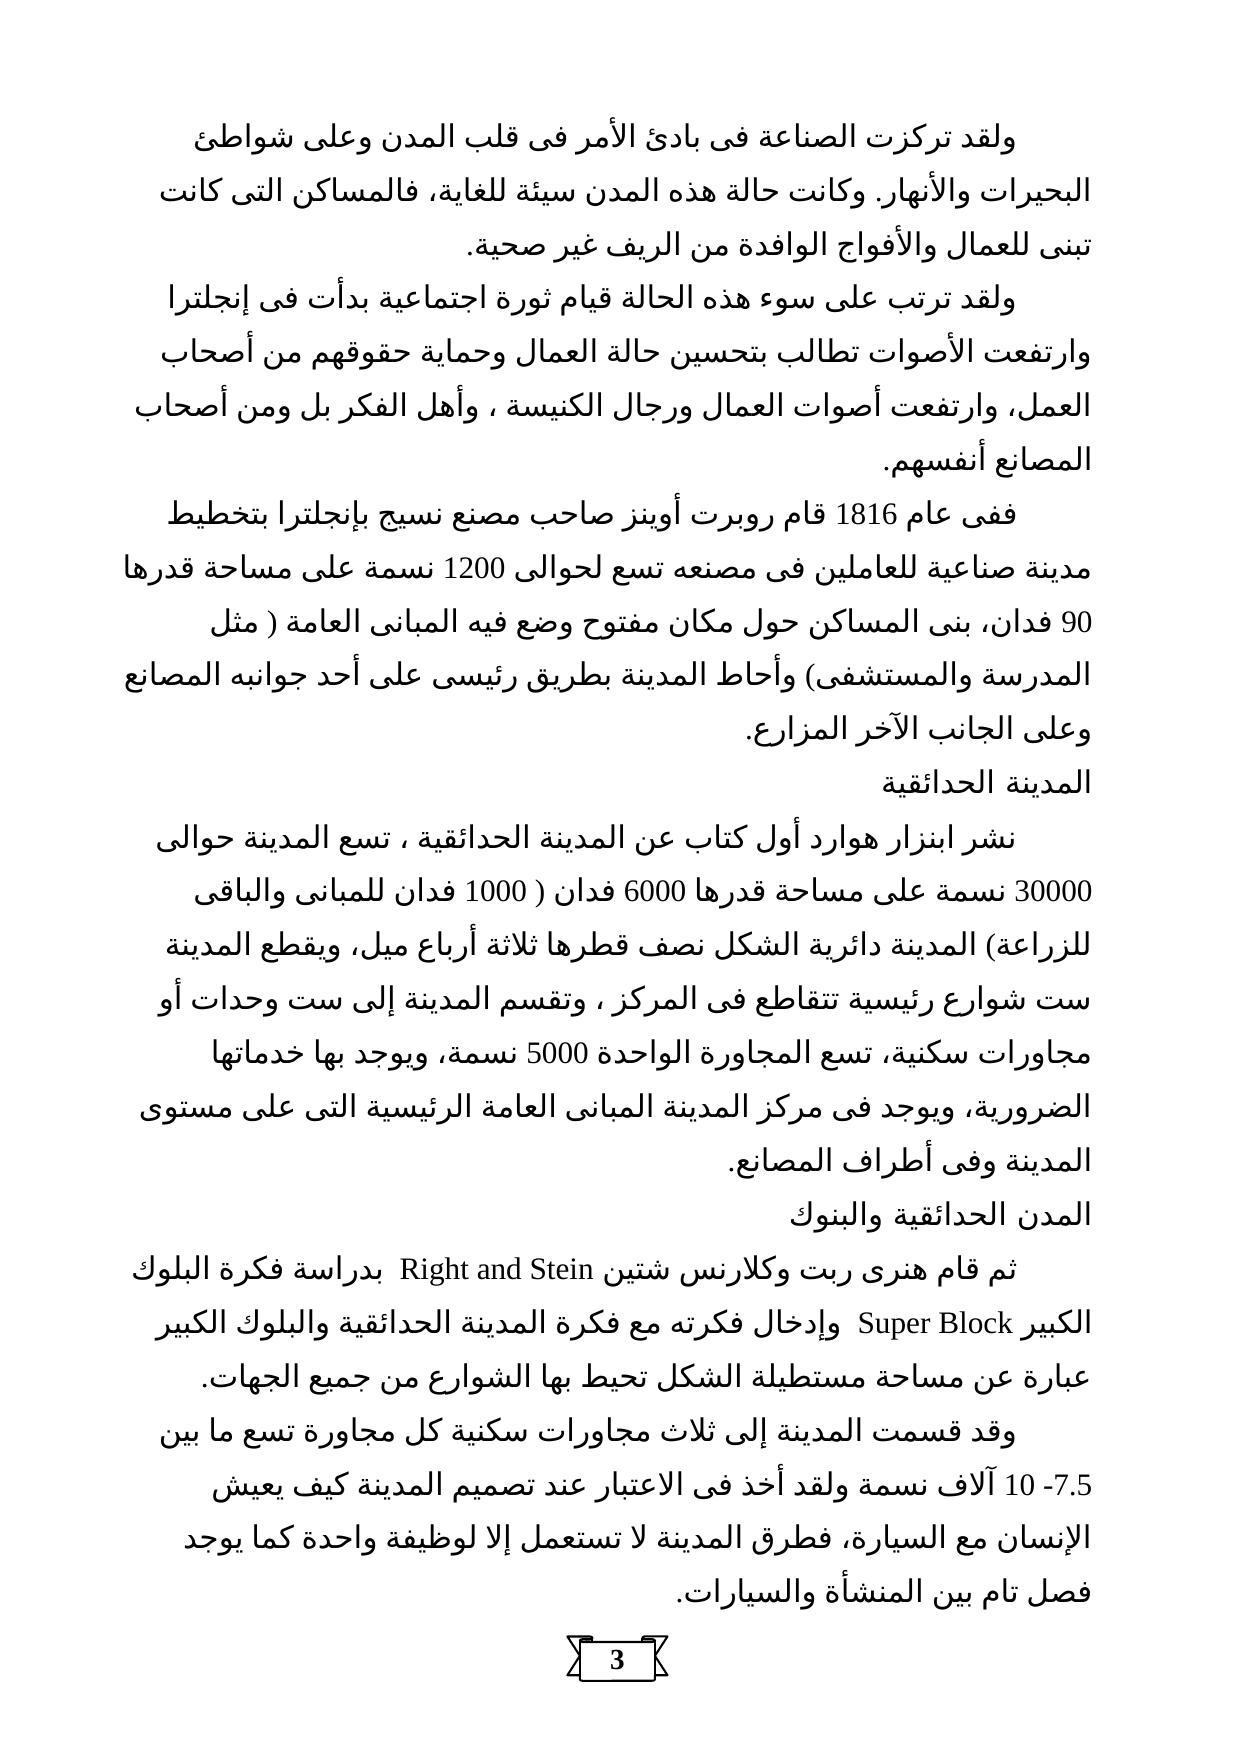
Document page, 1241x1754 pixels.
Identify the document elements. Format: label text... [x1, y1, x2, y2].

text المدن الحدائقية والبنوك [118, 1196, 1092, 1232]
text ففى عام 1816 قام روبرت أوينز صاحب مصنع نسيج بإنجلترا بتخطيط مدينة صناعية للعاملين فى مصنعه تسع لحوالى 1200 نسمة على مساحة قدرها 90 فدان، بنى المساكن حول مكان مفتوح وضع فيه المبانى العامة ( مثل المدرسة والمستشفى) وأحاط المدينة بطريق رئيسى على أحد جوانبه المصانع وعلى الجانب الآخر المزارع. [118, 495, 1092, 746]
text ولقد ترتب على سوء هذه الحالة قيام ثورة اجتماعية بدأت فى إنجلترا وارتفعت الأصوات تطالب بتحسين حالة العمال وحماية حقوقهم من أصحاب العمل، وارتفعت أصوات العمال ورجال الكنيسة ، وأهل الفكر بل ومن أصحاب المصانع أنفسهم. [118, 280, 1092, 477]
text وقد قسمت المدينة إلى ثلاث مجاورات سكنية كل مجاورة تسع ما بين 7.5- 10 آلاف نسمة ولقد أخذ فى الاعتبار عند تصميم المدينة كيف يعيش الإنسان مع السيارة، فطرق المدينة لا تستعمل إلا لوظيفة واحدة كما يوجد فصل تام بين المنشأة والسيارات. [118, 1412, 1092, 1609]
text نشر ابنزار هوارد أول كتاب عن المدينة الحدائقية ، تسع المدينة حوالى 30000 نسمة على مساحة قدرها 6000 فدان ( 1000 فدان للمبانى والباقى للزراعة) المدينة دائرية الشكل نصف قطرها ثلاثة أرباع ميل، ويقطع المدينة ست شوارع رئيسية تتقاطع فى المركز ، وتقسم المدينة إلى ست وحدات أو مجاورات سكنية، تسع المجاورة الواحدة 5000 نسمة، ويوجد بها خدماتها الضرورية، ويوجد فى مركز المدينة المبانى العامة الرئيسية التى على مستوى المدينة وفى أطراف المصانع. [118, 819, 1092, 1178]
text ولقد تركزت الصناعة فى بادئ الأمر فى قلب المدن وعلى شواطئ البحيرات والأنهار. وكانت حالة هذه المدن سيئة للغاية، فالمساكن التى كانت تبنى للعمال والأفواج الوافدة من الريف غير صحية. [118, 118, 1092, 262]
text المدينة الحدائقية [118, 764, 1092, 801]
text ثم قام هنرى ربت وكلارنس شتين Right and Stein بدراسة فكرة البلوك الكبير Super Block وإدخال فكرته مع فكرة المدينة الحدائقية والبلوك الكبير عبارة عن مساحة مستطيلة الشكل تحيط بها الشوارع من جميع الجهات. [118, 1250, 1092, 1394]
